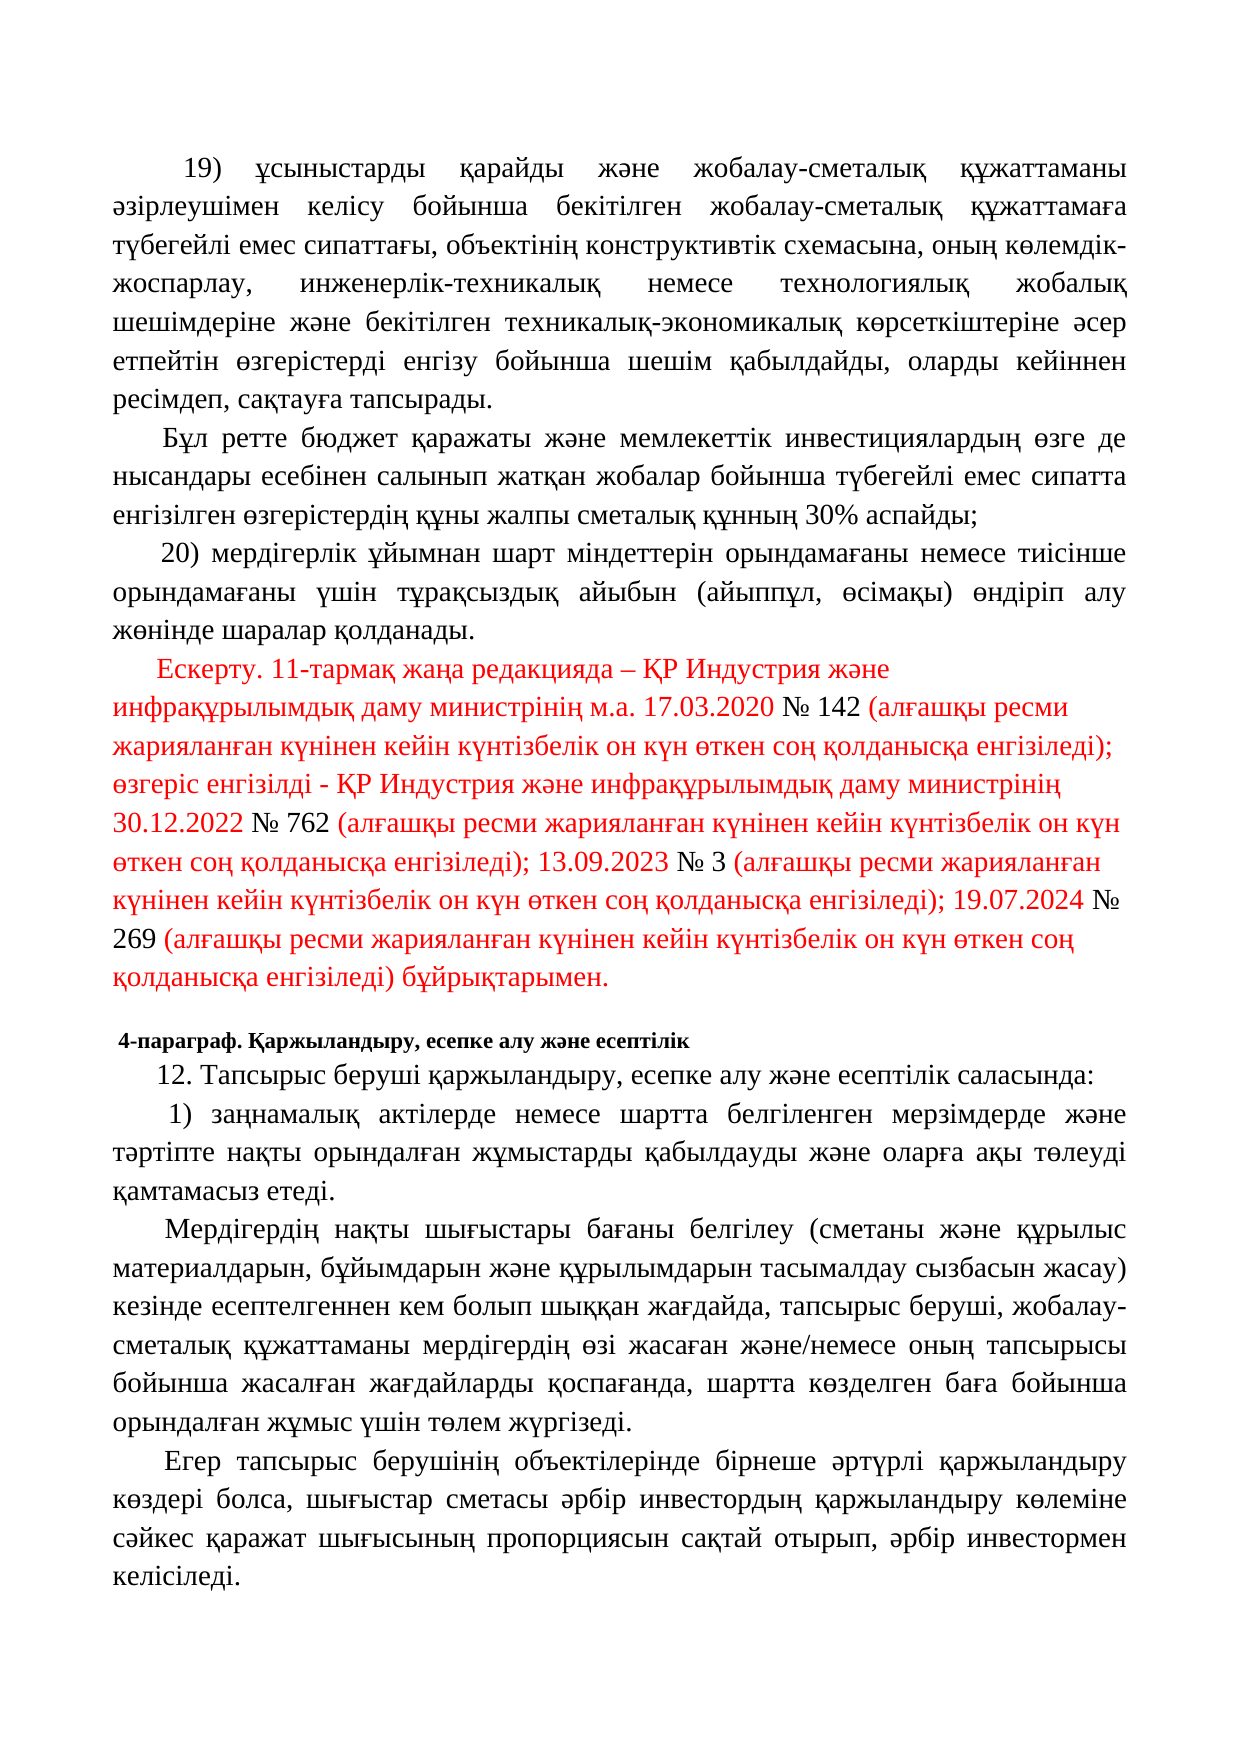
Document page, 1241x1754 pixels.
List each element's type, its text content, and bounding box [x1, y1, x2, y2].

text 1) заңнамалық актілерде немесе шартта белгіленген мерзімдерде және тәртіпте нақты орындалған жұмыстарды қабылдауды және оларға ақы төлеуді қамтамасыз етеді. [112, 1096, 1128, 1206]
text Ескерту. 11-тармақ жаңа редакцияда – ҚР Индустрия және инфрақұрылымдық даму министрінің м.а. 17.03.2020 № 142 (алғашқы ресми жарияланған күнінен кейін күнтізбелік он күн өткен соң қолданысқа енгізіледі); өзгеріс енгізілді - ҚР Индустрия және инфрақұрылымдық даму министрінің 30.12.2022 № 762 (алғашқы ресми жарияланған күнінен кейін күнтізбелік он күн өткен соң қолданысқа енгізіледі); 13.09.2023 № 3 (алғашқы ресми жарияланған күнінен кейін күнтізбелік он күн өткен соң қолданысқа енгізіледі); 19.07.2024 № 269 (алғашқы ресми жарияланған күнінен кейін күнтізбелік он күн өткен соң қолданысқа енгізіледі) бұйрықтарымен. [112, 651, 1128, 1023]
text 12. Тапсырыс беруші қаржыландыру, есепке алу және есептілік саласында: [112, 1057, 1128, 1091]
text Егер тапсырыс берушінің объектілерінде бірнеше әртүрлі қаржыландыру көздері болса, шығыстар сметасы әрбір инвестордың қаржыландыру көлеміне сәйкес қаражат шығысының пропорциясын сақтай отырып, әрбір инвестормен келісіледі. [112, 1443, 1128, 1592]
text 4-параграф. Қаржыландыру, есепке алу және есептілік [112, 1027, 1128, 1053]
text Мердiгердiң нақты шығыстары бағаны белгiлеу (сметаны және құрылыс материалдарын, бұйымдарын және құрылымдарын тасымалдау сызбасын жасау) кезiнде есептелгеннен кем болып шыққан жағдайда, тапсырыс беруші, жобалау-сметалық құжаттаманы мердігердің өзi жасаған және/немесе оның тапсырысы бойынша жасалған жағдайларды қоспағанда, шартта көзделген баға бойынша орындалған жұмыс үшін төлем жүргізеді. [112, 1211, 1128, 1438]
text 20) мердігерлік ұйымнан шарт міндеттерін орындамағаны немесе тиісінше орындамағаны үшін тұрақсыздық айыбын (айыппұл, өсімақы) өндіріп алу жөнінде шаралар қолданады. [112, 535, 1128, 646]
